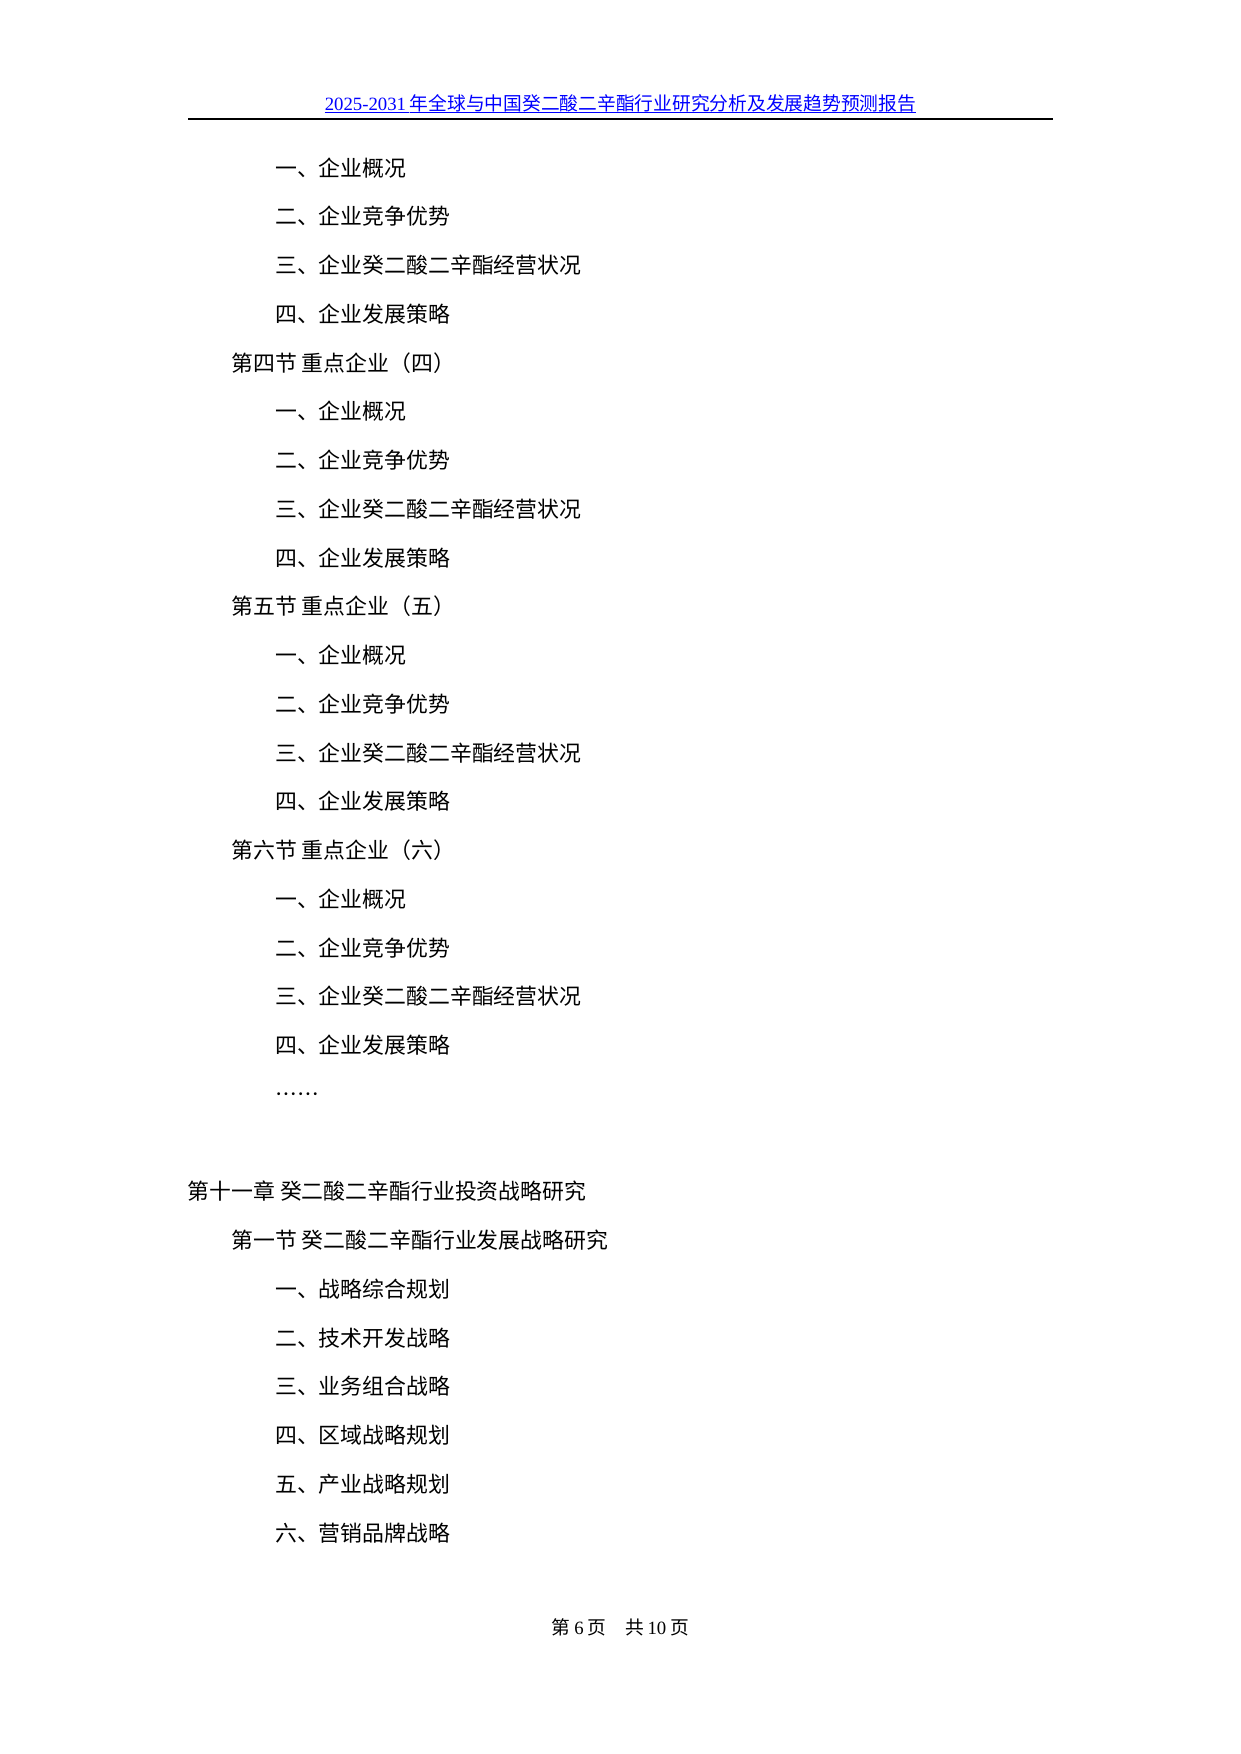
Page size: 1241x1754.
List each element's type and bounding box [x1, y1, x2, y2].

text [187, 150, 1053, 1548]
